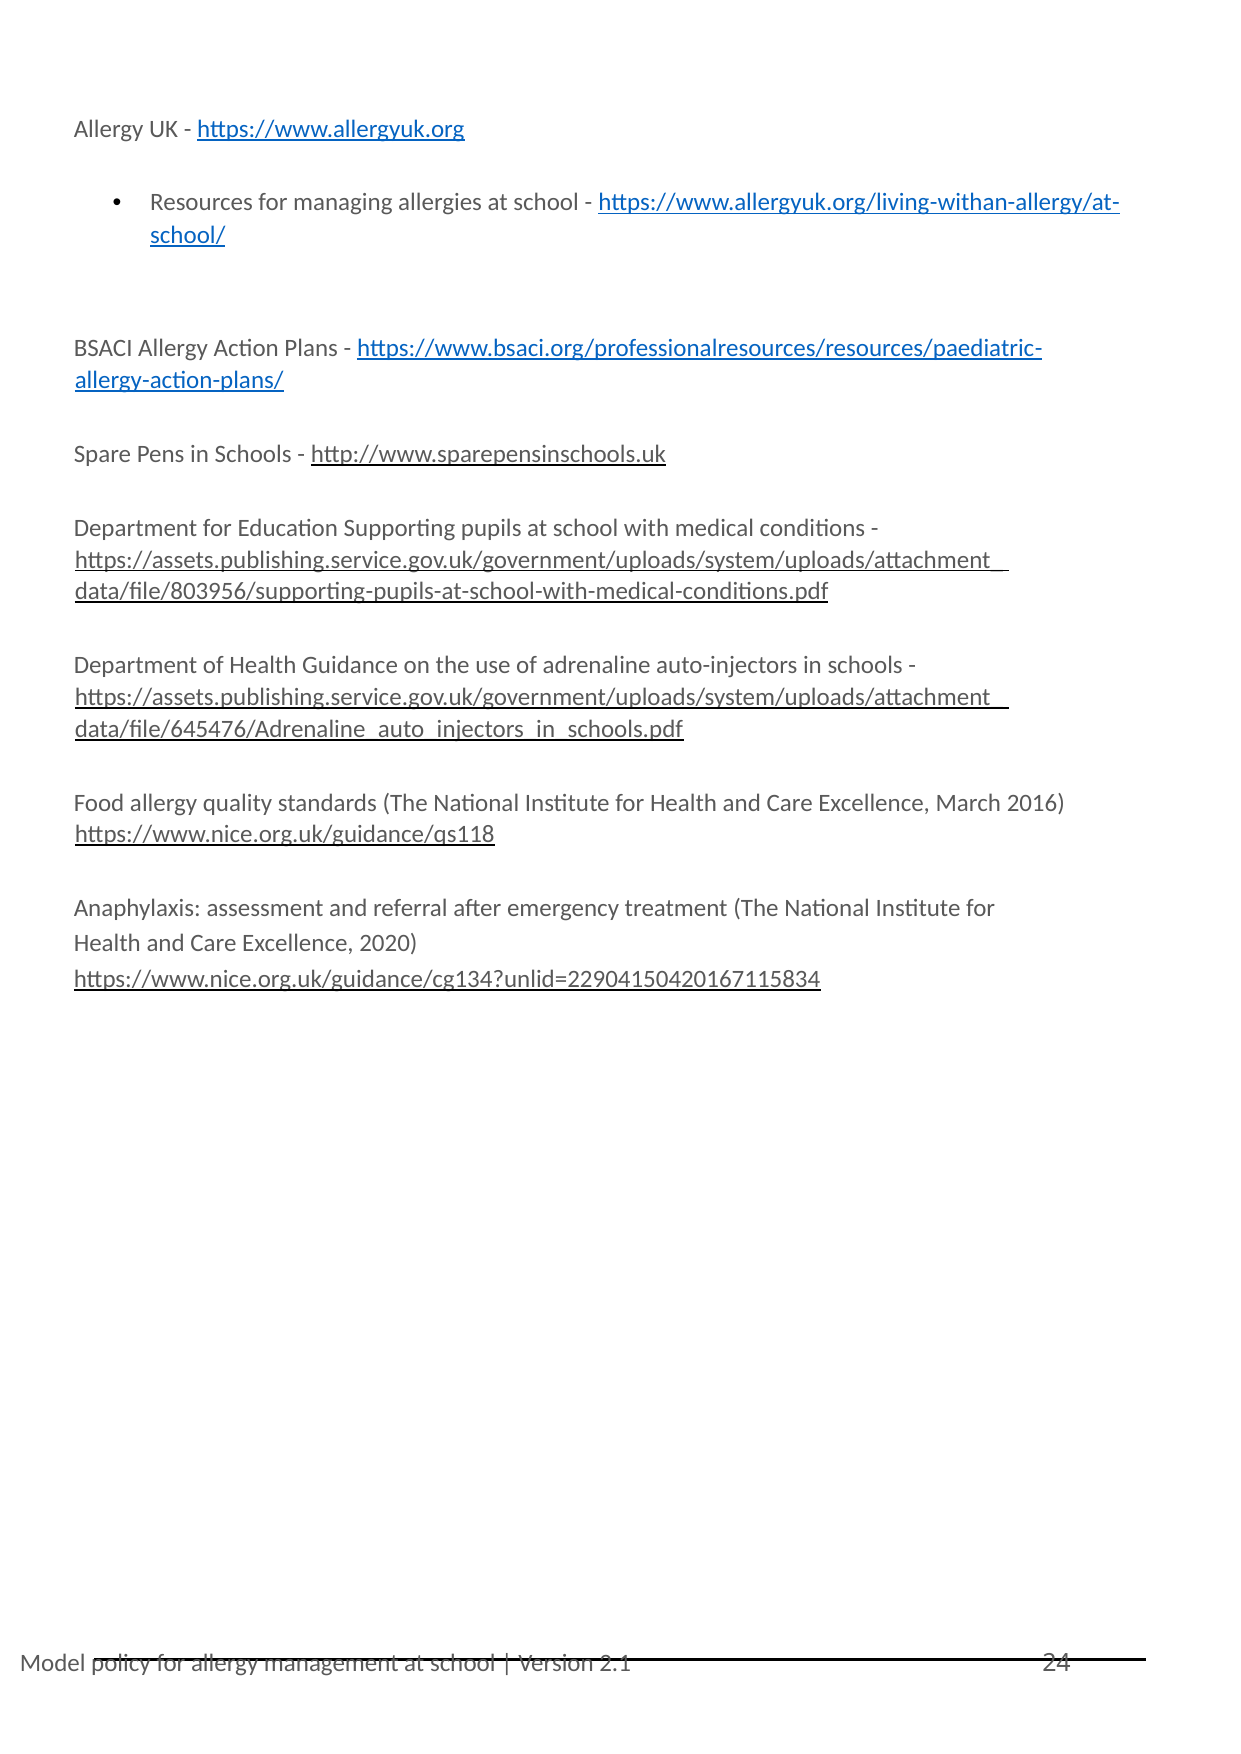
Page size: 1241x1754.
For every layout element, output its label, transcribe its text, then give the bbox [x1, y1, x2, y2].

text BSACI Allergy Action Plans - https://www.bsaci.org/professionalresources/resources/paediatric-allergy-action-plans/ [73, 332, 1090, 394]
text https://www.nice.org.uk/guidance/cg134?unlid=22904150420167115834 [73, 963, 1090, 994]
text Food allergy quality standards (The National Institute for Health and Care Excellence, March 2016) https://www.nice.org.uk/guidance/qs118 [73, 787, 1090, 849]
text Health and Care Excellence, 2020) [73, 928, 1090, 958]
text Department of Health Guidance on the use of adrenaline auto-injectors in schools - https://assets.publishing.service.gov.uk/government/uploads/system/uploads/attachment_ data/file/645476/Adrenaline_auto_injectors_in_schools.pdf [73, 649, 1090, 743]
text Spare Pens in Schools - http://www.sparepensinschools.uk [73, 438, 1090, 469]
text Anaphylaxis: assessment and referral after emergency treatment (The National Institute for [73, 892, 1090, 923]
text Department for Education Supporting pupils at school with medical conditions - https://assets.publishing.service.gov.uk/government/uploads/system/uploads/attachment_ data/file/803956/supporting-pupils-at-school-with-medical-conditions.pdf [73, 512, 1090, 606]
list Resources for managing allergies at school - https://www.allergyuk.org/living-withan-allergy/at-school/ [112, 187, 1165, 250]
text Allergy UK - https://www.allergyuk.org [73, 113, 1090, 144]
